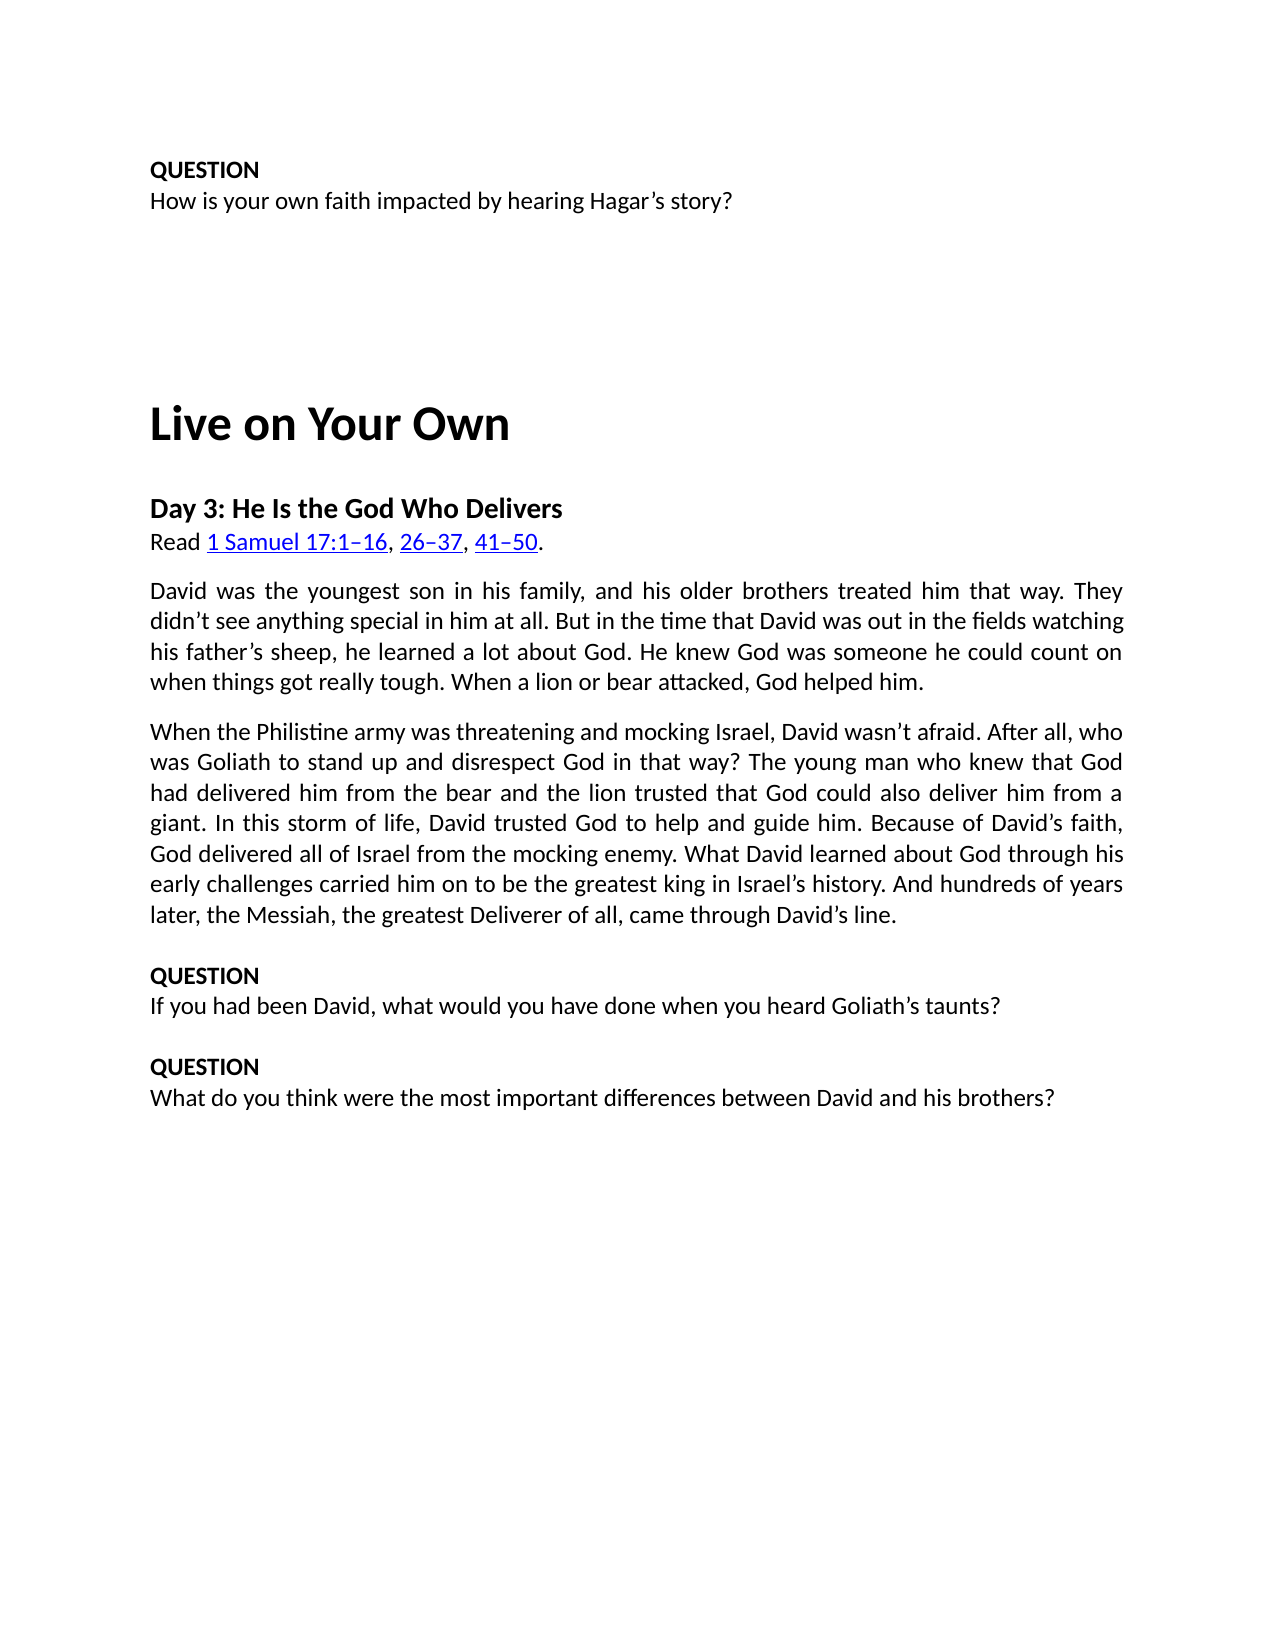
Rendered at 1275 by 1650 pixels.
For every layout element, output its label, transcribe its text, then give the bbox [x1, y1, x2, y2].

text When the Philistine army was threatening and mocking Israel, David wasn’t afraid. After all, who was Goliath to stand up and disrespect God in that way? The young man who knew that God had delivered him from the bear and the lion trusted that God could also deliver him from a giant. In this storm of life, David trusted God to help and guide him. Because of David’s faith, God delivered all of Israel from the mocking enemy. What David learned about God through his early challenges carried him on to be the greatest king in Israel’s history. And hundreds of years later, the Messiah, the greatest Deliverer of all, came through David’s line. [150, 716, 1125, 929]
text Live on Your Own [150, 392, 1125, 453]
text David was the youngest son in his family, and his older brothers treated him that way. They didn’t see anything special in him at all. But in the time that David was out in the fields watching his father’s sheep, he learned a lot about God. He knew God was someone he could count on when things got really tough. When a lion or bear attacked, God helped him. [150, 575, 1125, 697]
table_header QUESTION What do you think were the most important differences between David and his brothers? [150, 1052, 1154, 1115]
table_header QUESTION How is your own faith impacted by hearing Hagar’s story? [150, 154, 1050, 246]
table_header QUESTION If you had been David, what would you have done when you heard Goliath’s taunts? [150, 930, 1050, 1021]
text Day 3: He Is the God Who Delivers [150, 490, 1125, 526]
text Read 1 Samuel 17:1–16, 26–37, 41–50. [150, 526, 1125, 556]
